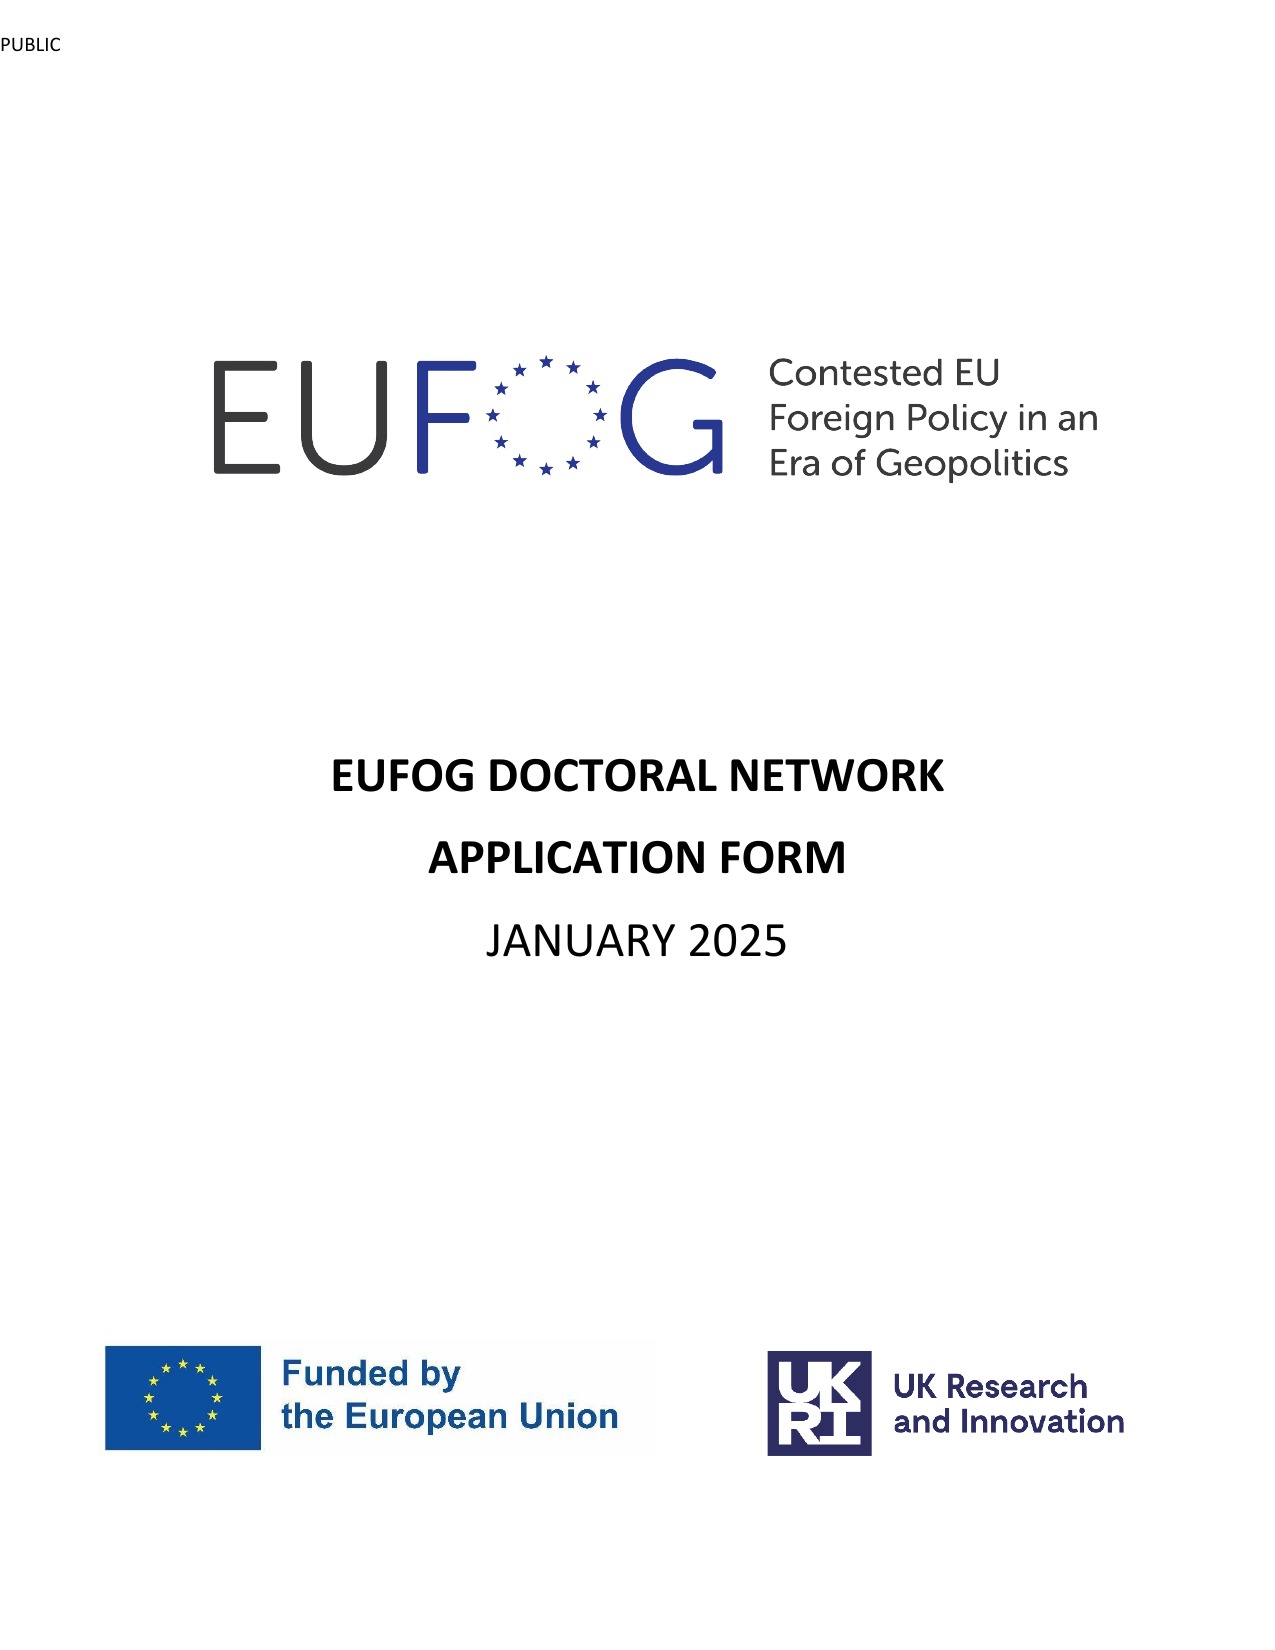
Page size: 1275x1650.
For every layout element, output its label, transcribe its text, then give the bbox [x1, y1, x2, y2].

text APPLICATION FORM [150, 826, 1125, 887]
text EUFOG DOCTORAL NETWORK [150, 743, 1125, 804]
picture [767, 1351, 1124, 1456]
picture [187, 346, 1123, 491]
text JANUARY 2025 [150, 908, 1125, 969]
picture [98, 1340, 657, 1457]
